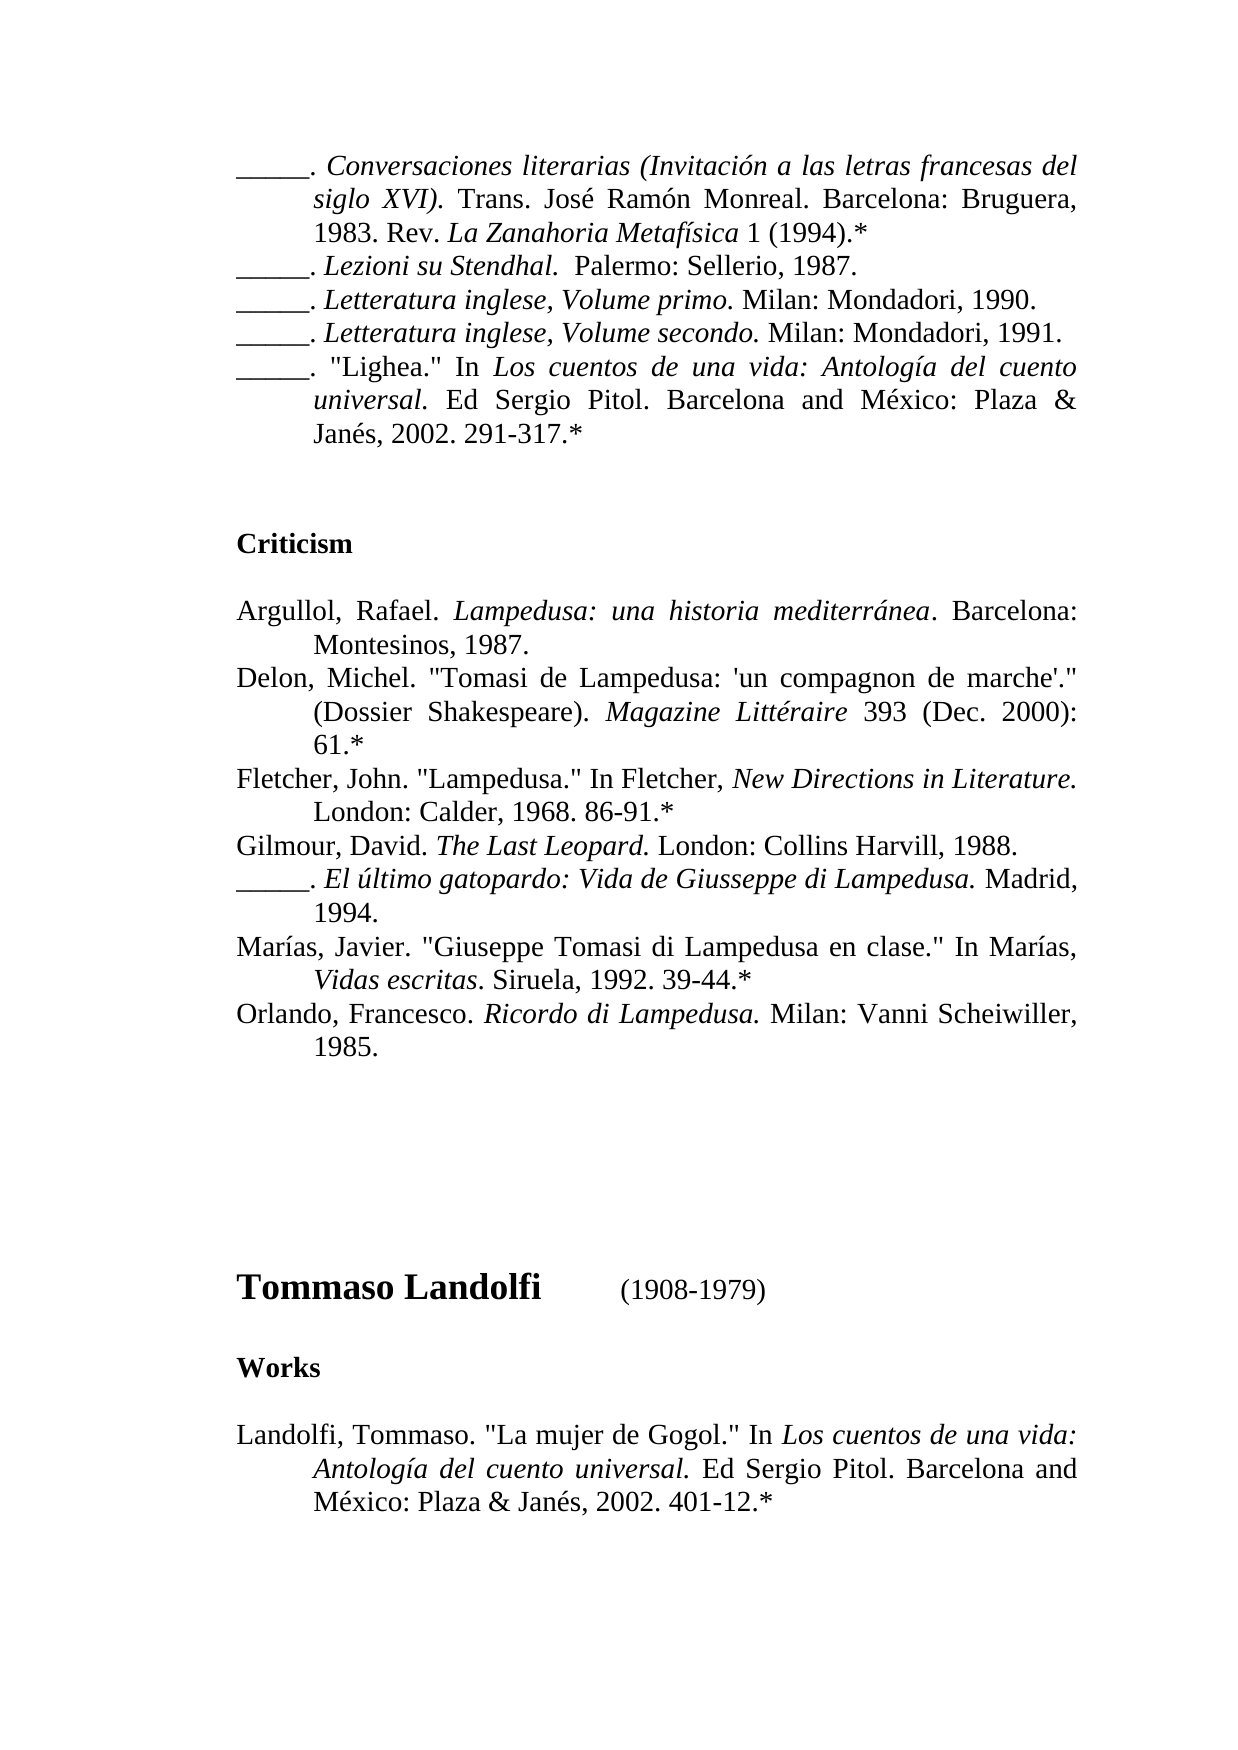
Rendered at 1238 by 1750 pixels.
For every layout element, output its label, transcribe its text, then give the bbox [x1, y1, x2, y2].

text _____. Letteratura inglese, Volume secondo. Milan: Mondadori, 1991. [236, 315, 1078, 349]
text _____. Letteratura inglese, Volume primo. Milan: Mondadori, 1990. [236, 282, 1078, 315]
text _____. Lezioni su Stendhal. Palermo: Sellerio, 1987. [236, 248, 1078, 282]
text Argullol, Rafael. Lampedusa: una historia mediterránea. Barcelona: Montesinos, 1987. [236, 593, 1078, 660]
text _____. Conversaciones literarias (Invitación a las letras francesas del siglo XVI). Trans. José Ramón Monreal. Barcelona: Bruguera, 1983. Rev. La Zanahoria Metafísica 1 (1994).* [236, 148, 1078, 248]
text Marías, Javier. "Giuseppe Tomasi di Lampedusa en clase." In Marías, Vidas escritas. Siruela, 1992. 39-44.* [236, 929, 1078, 996]
text _____. El último gatopardo: Vida de Giusseppe di Lampedusa. Madrid, 1994. [236, 862, 1078, 929]
text _____. "Lighea." In Los cuentos de una vida: Antología del cuento universal. Ed Sergio Pitol. Barcelona and México: Plaza & Janés, 2002. 291-317.* [236, 349, 1078, 449]
subtitle Works [236, 1350, 1078, 1384]
text Criticism [236, 526, 1078, 560]
text Landolfi, Tommaso. "La mujer de Gogol." In Los cuentos de una vida: Antología del cuento universal. Ed Sergio Pitol. Barcelona and México: Plaza & Janés, 2002. 401-12.* [236, 1417, 1078, 1518]
subtitle Tommaso Landolfi (1908-1979) [236, 1264, 1078, 1307]
text Gilmour, David. The Last Leopard. London: Collins Harvill, 1988. [236, 828, 1078, 862]
text Delon, Michel. "Tomasi de Lampedusa: 'un compagnon de marche'." (Dossier Shakespeare). Magazine Littéraire 393 (Dec. 2000): 61.* [236, 660, 1078, 761]
text Orlando, Francesco. Ricordo di Lampedusa. Milan: Vanni Scheiwiller, 1985. [236, 996, 1078, 1063]
text Fletcher, John. "Lampedusa." In Fletcher, New Directions in Literature. London: Calder, 1968. 86-91.* [236, 761, 1078, 828]
